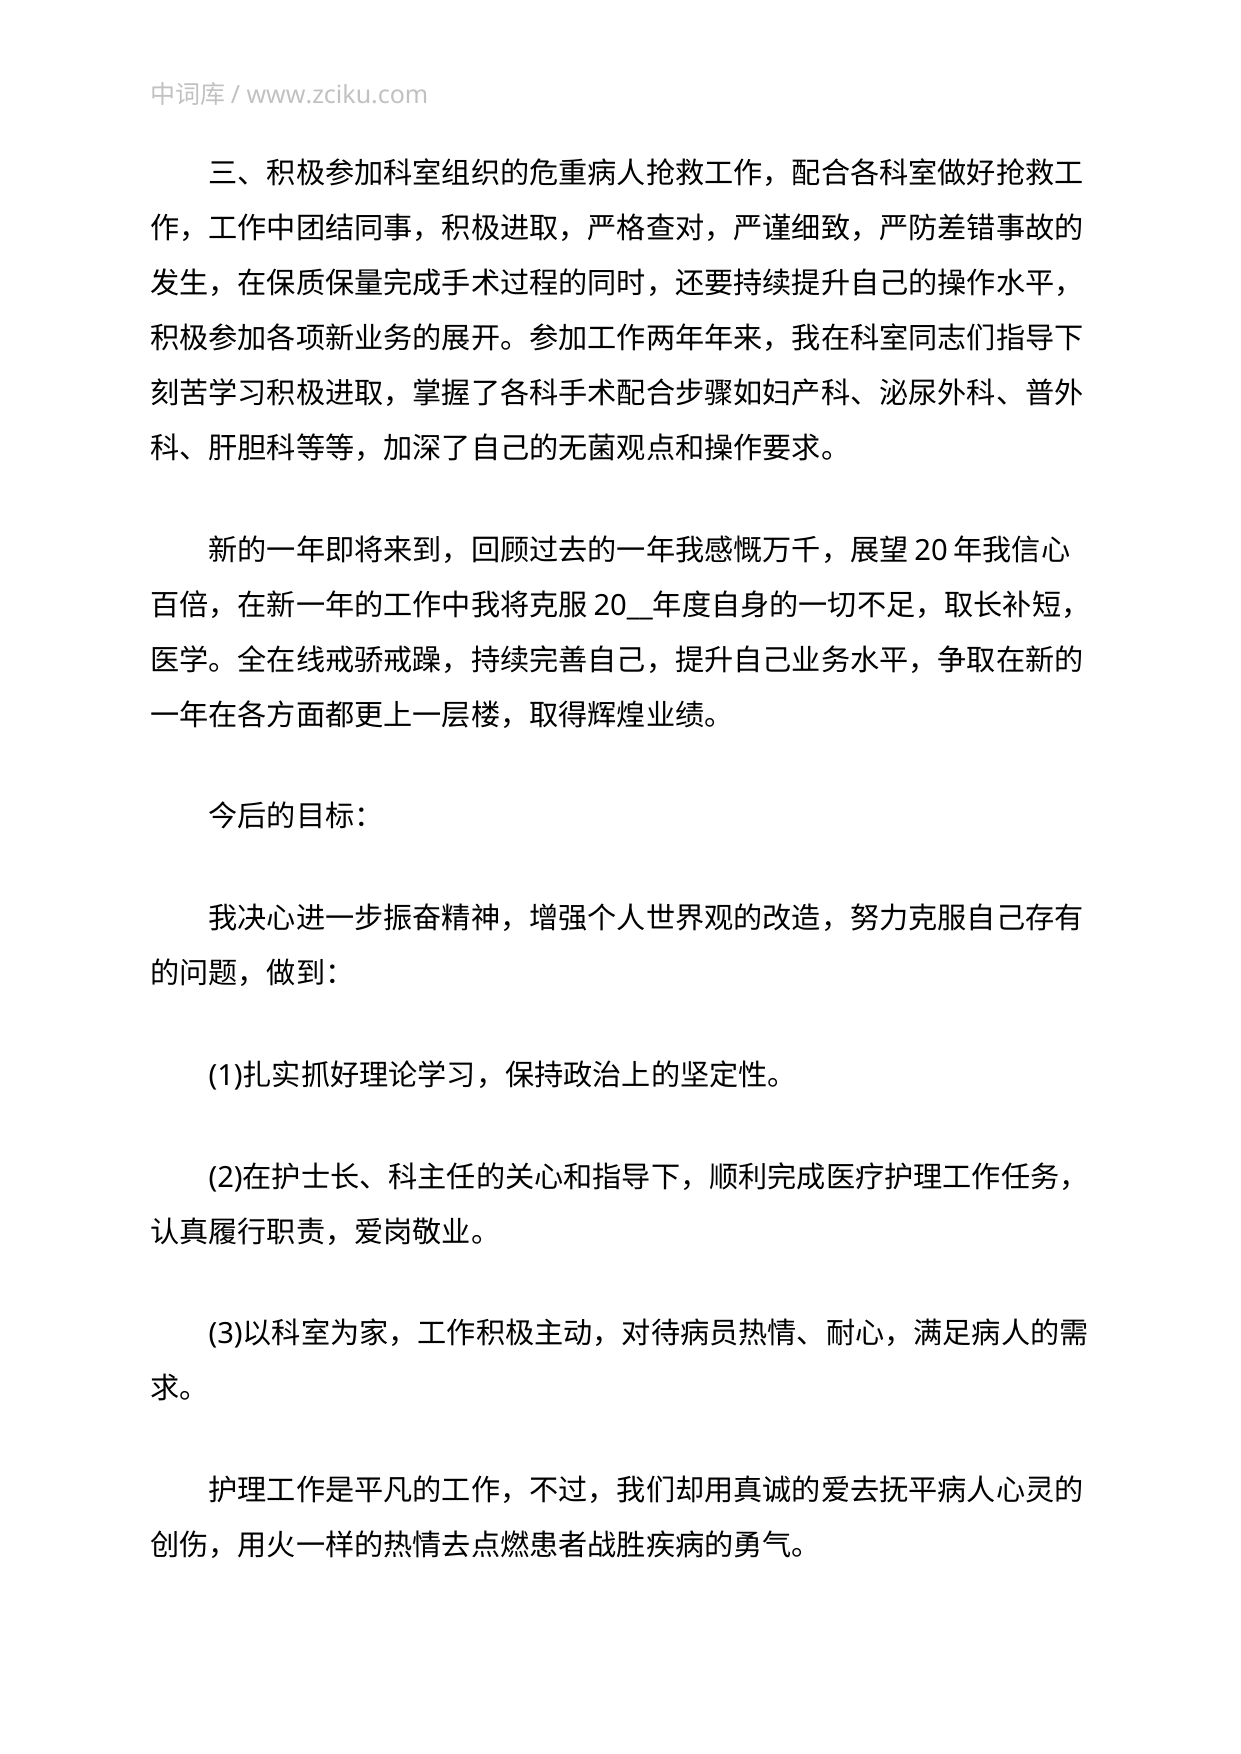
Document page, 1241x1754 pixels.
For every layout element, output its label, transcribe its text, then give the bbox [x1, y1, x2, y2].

text 新的一年即将来到，回顾过去的一年我感慨万千，展望20年我信心百倍，在新一年的工作中我将克服20__年度自身的一切不足，取长补短，医学。全在线戒骄戒躁，持续完善自己，提升自己业务水平，争取在新的一年在各方面都更上一层楼，取得辉煌业绩。 [150, 526, 1090, 733]
text 我决心进一步振奋精神，增强个人世界观的改造，努力克服自己存有的问题，做到： [150, 895, 1090, 992]
text 今后的目标： [150, 793, 1090, 835]
text 三、积极参加科室组织的危重病人抢救工作，配合各科室做好抢救工作，工作中团结同事，积极进取，严格查对，严谨细致，严防差错事故的发生，在保质保量完成手术过程的同时，还要持续提升自己的操作水平，积极参加各项新业务的展开。参加工作两年年来，我在科室同志们指导下刻苦学习积极进取，掌握了各科手术配合步骤如妇产科、泌尿外科、普外科、肝胆科等等，加深了自己的无菌观点和操作要求。 [150, 150, 1090, 467]
text (2)在护士长、科主任的关心和指导下，顺利完成医疗护理工作任务，认真履行职责，爱岗敬业。 [150, 1153, 1090, 1251]
text (3)以科室为家，工作积极主动，对待病员热情、耐心，满足病人的需求。 [150, 1310, 1090, 1407]
text (1)扎实抓好理论学习，保持政治上的坚定性。 [150, 1051, 1090, 1094]
text 护理工作是平凡的工作，不过，我们却用真诚的爱去抚平病人心灵的创伤，用火一样的热情去点燃患者战胜疾病的勇气。 [150, 1467, 1090, 1564]
